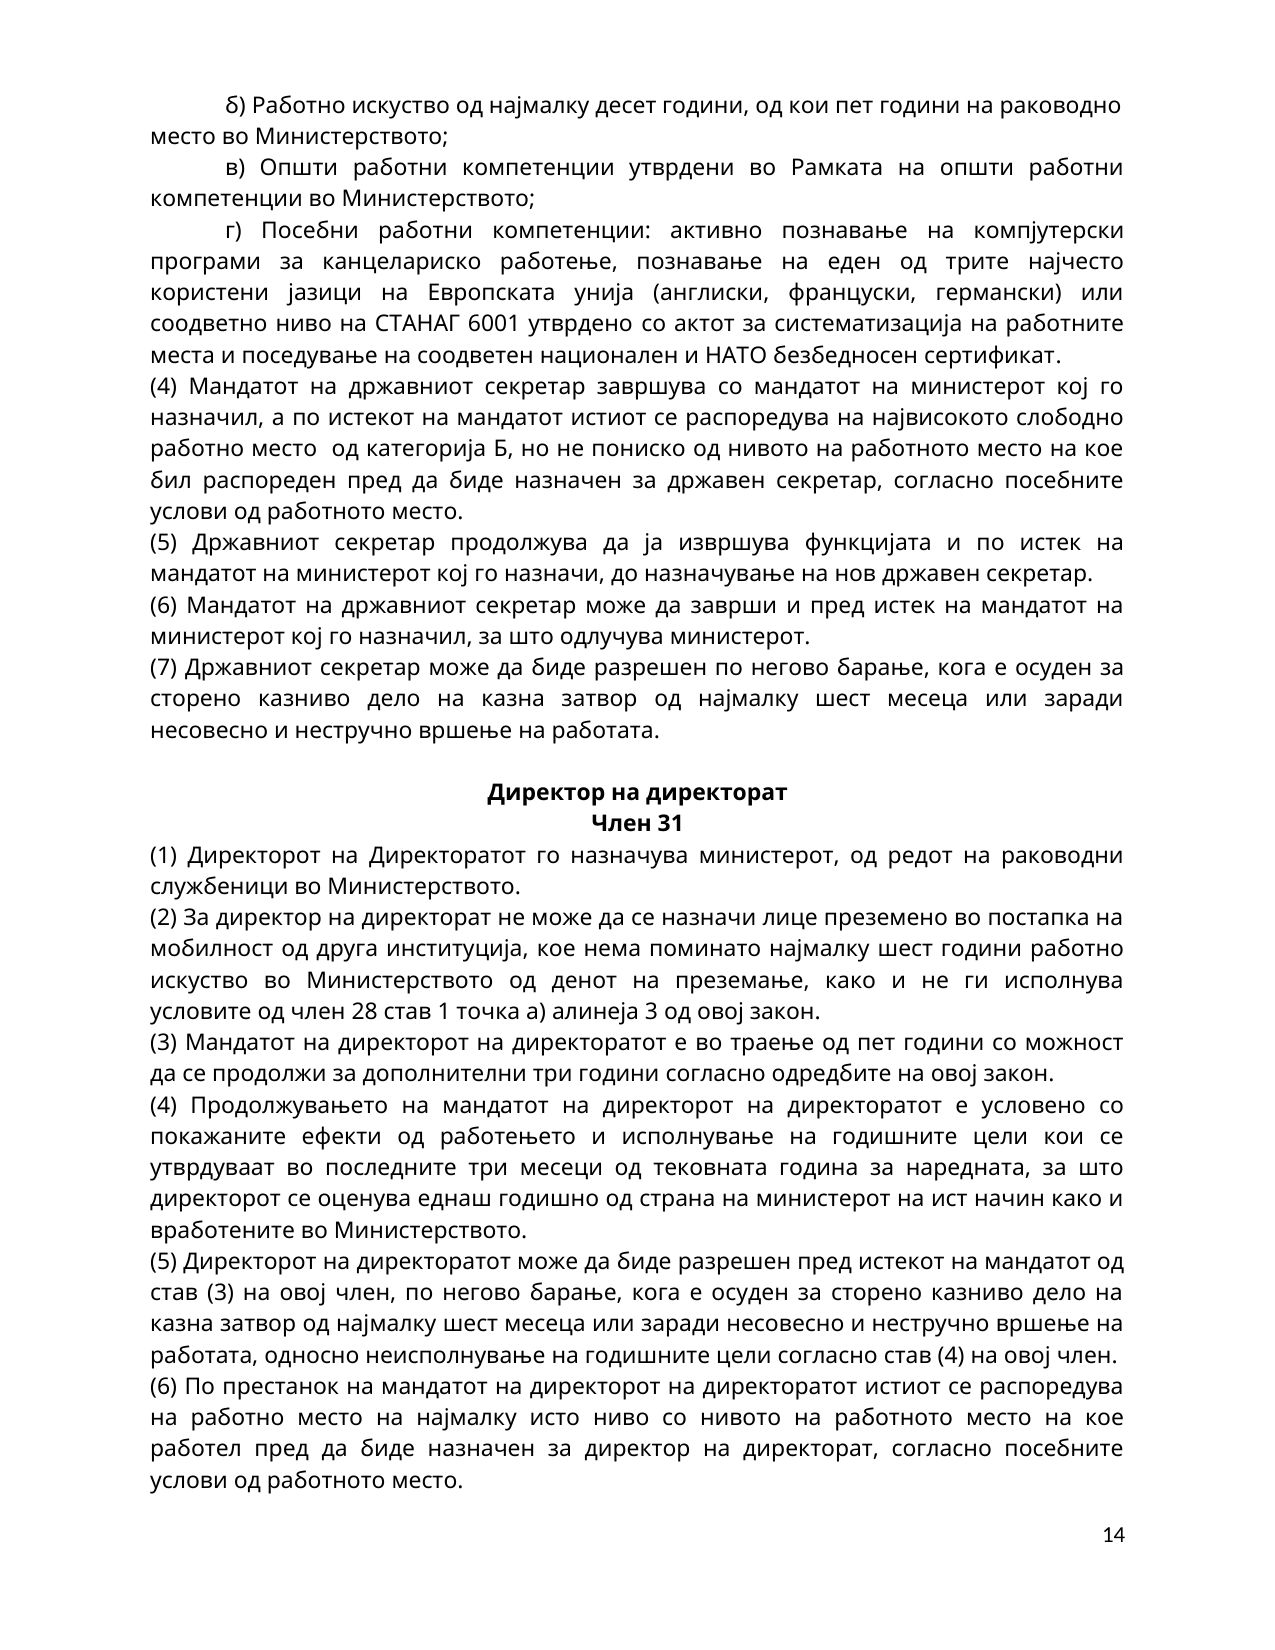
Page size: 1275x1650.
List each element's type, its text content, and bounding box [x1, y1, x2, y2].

text (4) Мандатот на државниот секретар завршува со мандатот на министерот кој го назначил, а по истекот на мандатот истиот се распоредува на највисокото слободно работно место од категорија Б, но не пониско од нивото на работното место на кое бил распореден пред да биде назначен за државен секретар, согласно посебните услови од работното место. [150, 370, 1125, 526]
text (5) Директорот на директоратот може да биде разрешен пред истекот на мандатот од став (3) на овој член, по негово барање, кога е осуден за сторено казниво дело на казна затвор од најмалку шест месеца или заради несовесно и нестручно вршење на работата, односно неисполнување на годишните цели согласно став (4) на овој член. [150, 1245, 1125, 1370]
text (3) Мандатот на директорот на директоратот е во траење од пет години со можност да се продолжи за дополнителни три години согласно одредбите на овој закон. [150, 1026, 1125, 1089]
text в) Општи работни компетенции утврдени во Рамката на општи работни компетенции во Министерството; [150, 151, 1125, 214]
text Директор на директорат [150, 776, 1125, 807]
text б) Работно искуство од најмалку десет години, од кои пет години на раководно место во Министерството; [150, 89, 1125, 151]
text (6) Мандатот на државниот секретар може да заврши и пред истек на мандатот на министерот кој го назначил, за што одлучува министерот. [150, 589, 1125, 651]
text (1) Директорот на Директоратот го назначува министерот, од редот на раководни службеници во Министерството. [150, 839, 1125, 901]
text (7) Државниот секретар може да биде разрешен по негово барање, кога е осуден за сторено казниво дело на казна затвор од најмалку шест месеца или заради несовесно и нестручно вршење на работата. [150, 651, 1125, 745]
text (6) По престанок на мандатот на директорот на директоратот истиот се распоредува на работно место на најмалку исто ниво со нивото на работното место на кое работел пред да биде назначен за директор на директорат, согласно посебните услови од работното место. [150, 1370, 1125, 1495]
text (2) За директор на директорат не може да се назначи лице преземено во постапка на мобилност од друга институција, кое нема поминато најмалку шест години работно искуство во Министерството од денот на преземање, како и не ги исполнува условите од член 28 став 1 точка а) алинеја 3 од овој закон. [150, 901, 1125, 1026]
text (5) Државниот секретар продолжува да ја извршува функцијата и по истек на мандатот на министерот кој го назначи, до назначување на нов државен секретар. [150, 526, 1125, 589]
text (4) Продолжувањето на мандатот на директорот на директоратот е условено со покажаните ефекти од работењето и исполнување на годишните цели кои се утврдуваат во последните три месеци од тековната година за наредната, за што директорот се оценува еднаш годишно од страна на министерот на ист начин како и вработените во Министерството. [150, 1089, 1125, 1245]
text г) Посебни работни компетенции: активно познавање на компјутерски програми за канцелариско работење, познавање на еден од трите најчесто користени јазици на Европската унија (англиски, француски, германски) или соодветно ниво на СТАНАГ 6001 утврдено со актот за систематизација на работните места и поседување на соодветен национален и НАТО безбедносен сертификат. [150, 214, 1125, 370]
text Член 31 [150, 807, 1125, 839]
